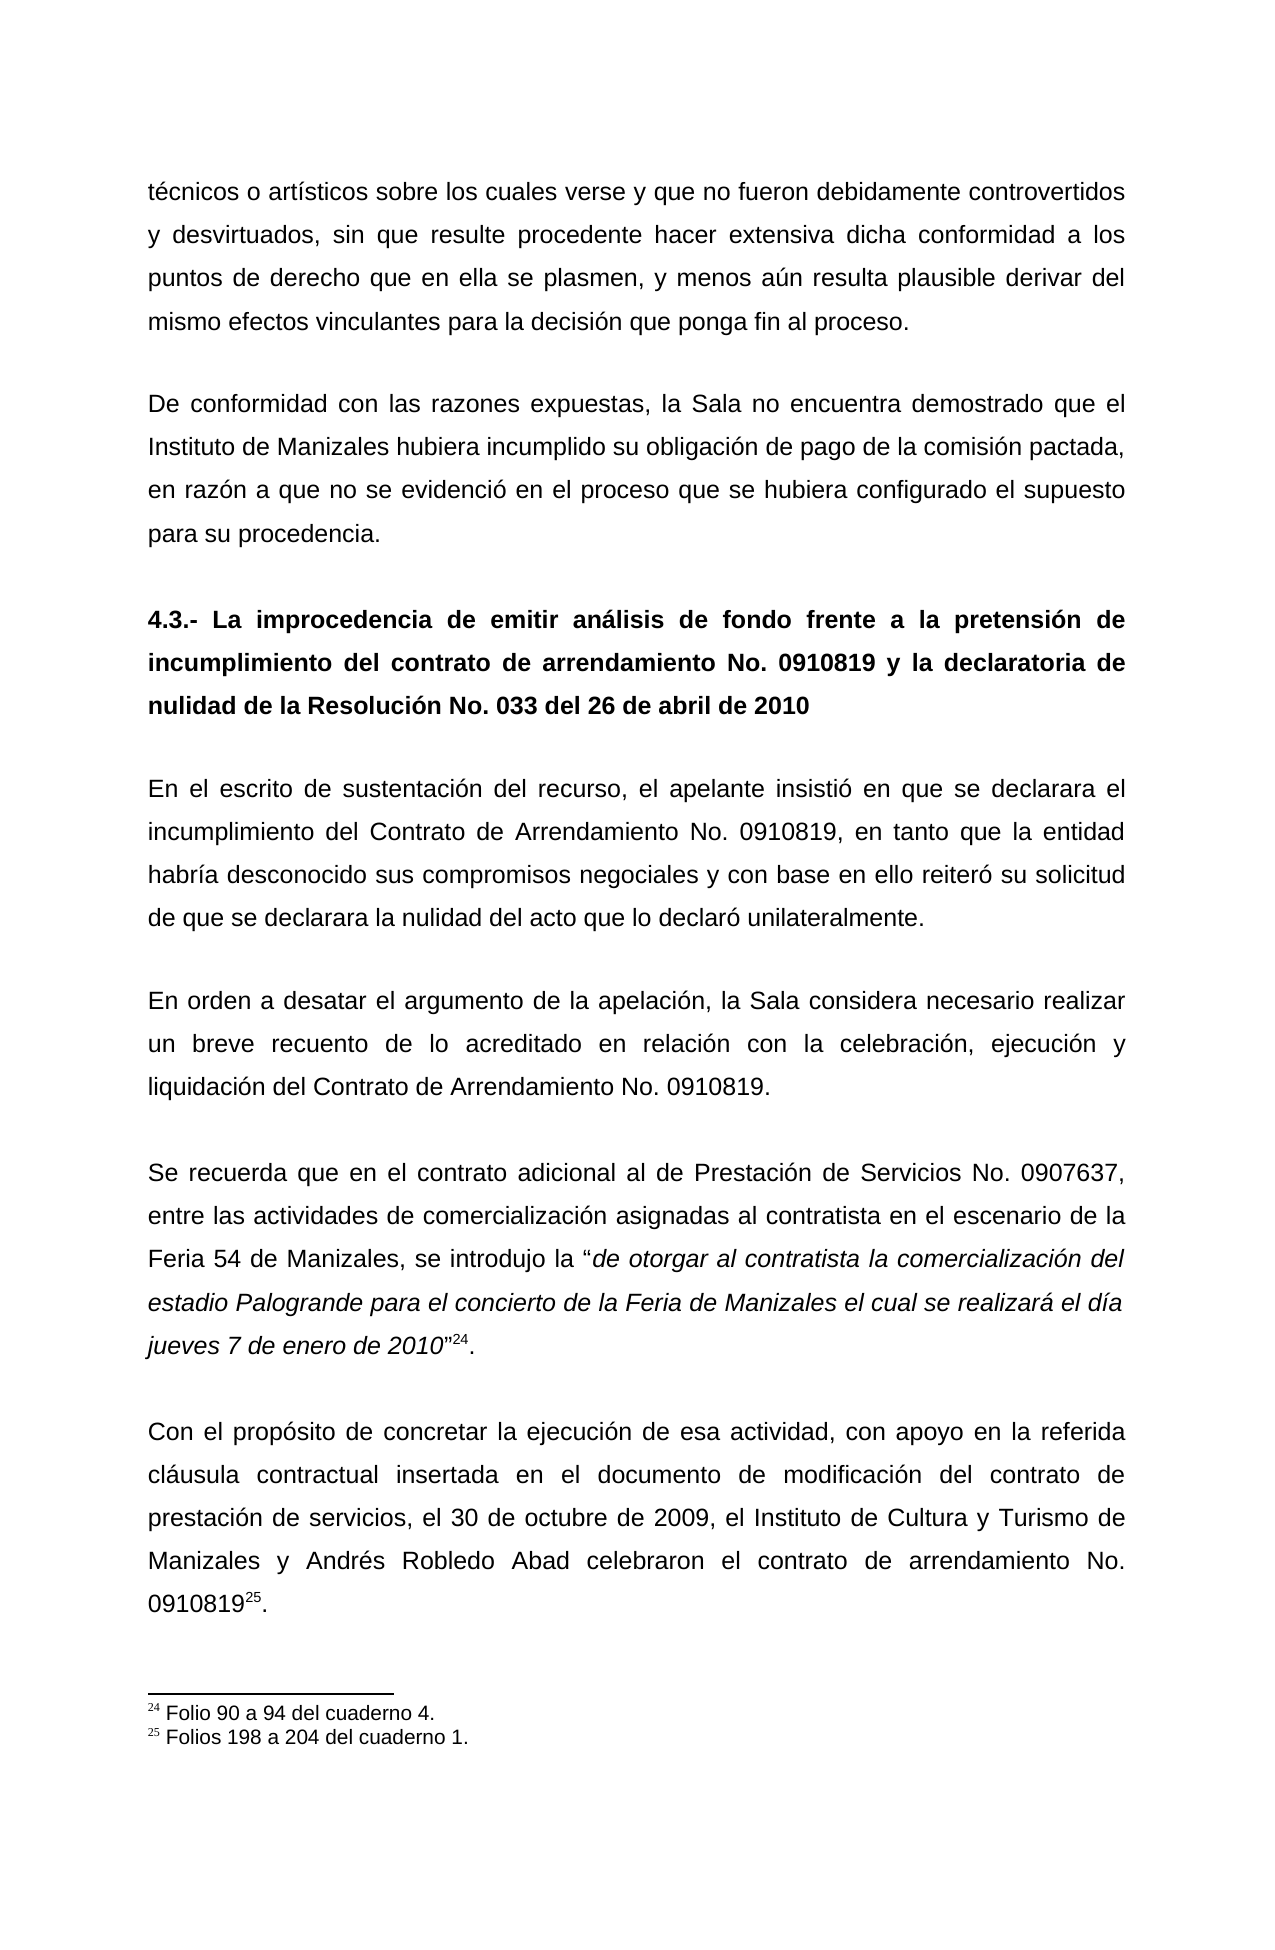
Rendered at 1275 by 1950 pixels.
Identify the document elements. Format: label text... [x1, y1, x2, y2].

text En orden a desatar el argumento de la apelación, la Sala considera necesario realizar un breve recuento de lo acreditado en relación con la celebración, ejecución y liquidación del Contrato de Arrendamiento No. 0910819. [148, 986, 1127, 1101]
text En el escrito de sustentación del recurso, el apelante insistió en que se declarara el incumplimiento del Contrato de Arrendamiento No. 0910819, en tanto que la entidad habría desconocido sus compromisos negociales y con base en ello reiteró su solicitud de que se declarara la nulidad del acto que lo declaró unilateralmente. [148, 774, 1127, 932]
text De conformidad con las razones expuestas, la Sala no encuentra demostrado que el Instituto de Manizales hubiera incumplido su obligación de pago de la comisión pactada, en razón a que no se evidenció en el proceso que se hubiera configurado el supuesto para su procedencia. [148, 389, 1127, 547]
text 4.3.- La improcedencia de emitir análisis de fondo frente a la pretensión de incumplimiento del contrato de arrendamiento No. 0910819 y la declaratoria de nulidad de la Resolución No. 033 del 26 de abril de 2010 [148, 605, 1127, 720]
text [148, 177, 1127, 335]
text Con el propósito de concretar la ejecución de esa actividad, con apoyo en la referida cláusula contractual insertada en el documento de modificación del contrato de prestación de servicios, el 30 de octubre de 2009, el Instituto de Cultura y Turismo de Manizales y Andrés Robledo Abad celebraron el contrato de arrendamiento No. 0910819. [148, 1417, 1127, 1618]
text Se recuerda que en el contrato adicional al de Prestación de Servicios No. 0907637, entre las actividades de comercialización asignadas al contratista en el escenario de la Feria 54 de Manizales, se introdujo la “de otorgar al contratista la comercialización del estadio Palogrande para el concierto de la Feria de Manizales el cual se realizará el día jueves 7 de enero de 2010”. [148, 1158, 1127, 1359]
